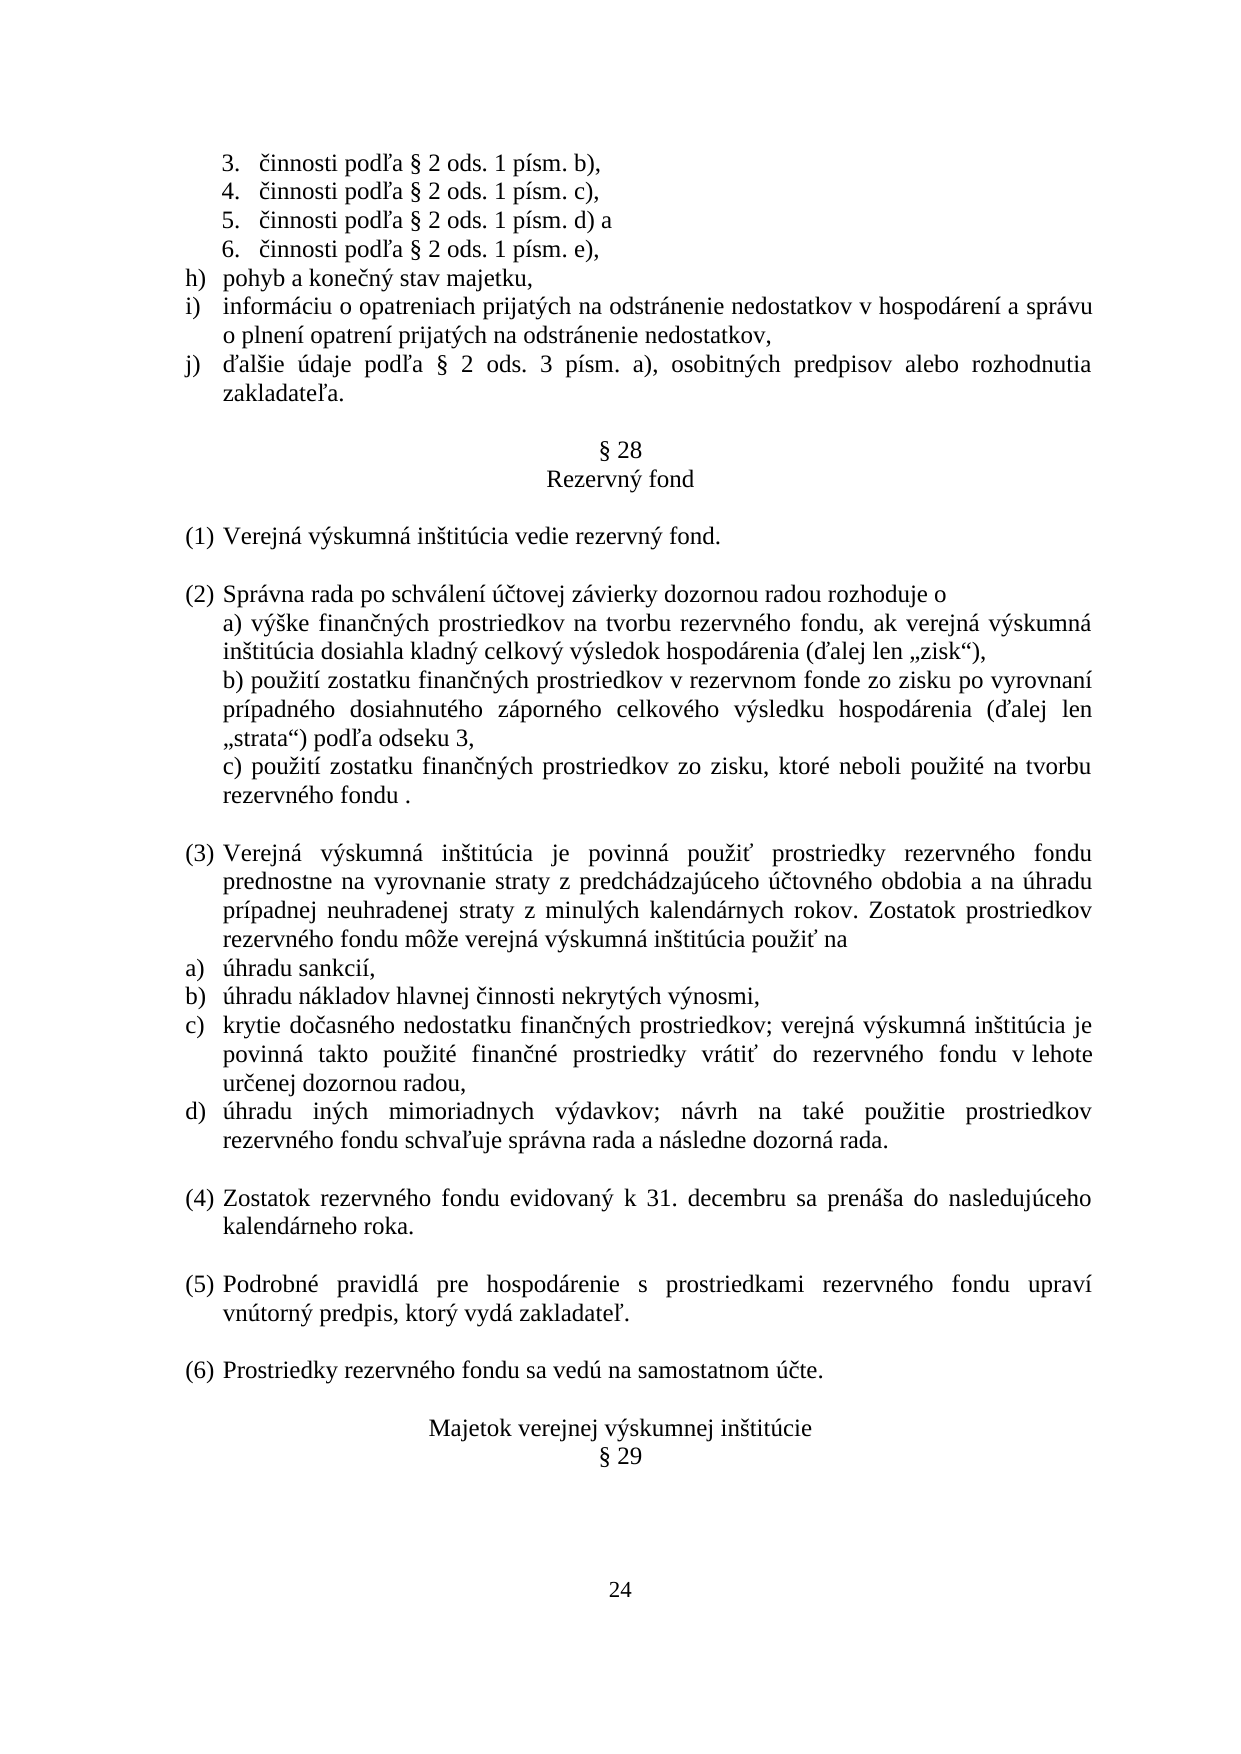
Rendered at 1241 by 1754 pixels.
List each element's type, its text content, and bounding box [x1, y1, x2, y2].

list Verejná výskumná inštitúcia je povinná použiť prostriedky rezervného fondu prednostne na vyrovnanie straty z predchádzajúceho účtovného obdobia a na úhradu prípadnej neuhradenej straty z minulých kalendárnych rokov. Zostatok prostriedkov rezervného fondu môže verejná výskumná inštitúcia použiť na [185, 838, 1093, 953]
list činnosti podľa § 2 ods. 1 písm. d) a [221, 205, 1093, 234]
list ďalšie údaje podľa § 2 ods. 3 písm. a), osobitných predpisov alebo rozhodnutia zakladateľa. [185, 349, 1093, 406]
text b) použití zostatku finančných prostriedkov v rezervnom fonde zo zisku po vyrovnaní prípadného dosiahnutého záporného celkového výsledku hospodárenia (ďalej len „strata“) podľa odseku 3, [223, 665, 1093, 751]
list Zostatok rezervného fondu evidovaný k 31. decembru sa prenáša do nasledujúceho kalendárneho roka. [185, 1183, 1093, 1240]
list Správna rada po schválení účtovej závierky dozornou radou rozhoduje o [185, 579, 1093, 608]
list úhradu iných mimoriadnych výdavkov; návrh na také použitie prostriedkov rezervného fondu schvaľuje správna rada a následne dozorná rada. [185, 1096, 1093, 1154]
list činnosti podľa § 2 ods. 1 písm. b), [221, 148, 1093, 176]
list krytie dočasného nedostatku finančných prostriedkov; verejná výskumná inštitúcia je povinná takto použité finančné prostriedky vrátiť do rezervného fondu v lehote určenej dozornou radou, [185, 1010, 1093, 1096]
list činnosti podľa § 2 ods. 1 písm. c), [221, 176, 1093, 205]
text § 28 [148, 435, 1093, 464]
list pohyb a konečný stav majetku, [185, 263, 1093, 291]
text § 29 [148, 1441, 1093, 1470]
text c) použití zostatku finančných prostriedkov zo zisku, ktoré neboli použité na tvorbu rezervného fondu . [223, 751, 1093, 809]
list Podrobné pravidlá pre hospodárenie s prostriedkami rezervného fondu upraví vnútorný predpis, ktorý vydá zakladateľ. [185, 1269, 1093, 1326]
list Prostriedky rezervného fondu sa vedú na samostatnom účte. [185, 1355, 1093, 1384]
list úhradu nákladov hlavnej činnosti nekrytých výnosmi, [185, 981, 1093, 1010]
list informáciu o opatreniach prijatých na odstránenie nedostatkov v hospodárení a správu o plnení opatrení prijatých na odstránenie nedostatkov, [185, 291, 1093, 349]
text a) výške finančných prostriedkov na tvorbu rezervného fondu, ak verejná výskumná inštitúcia dosiahla kladný celkový výsledok hospodárenia (ďalej len „zisk“), [223, 608, 1093, 665]
list úhradu sankcií, [185, 953, 1093, 981]
list činnosti podľa § 2 ods. 1 písm. e), [221, 234, 1093, 263]
text Majetok verejnej výskumnej inštitúcie [148, 1413, 1093, 1441]
list Verejná výskumná inštitúcia vedie rezervný fond. [185, 521, 1093, 550]
text Rezervný fond [148, 464, 1093, 493]
